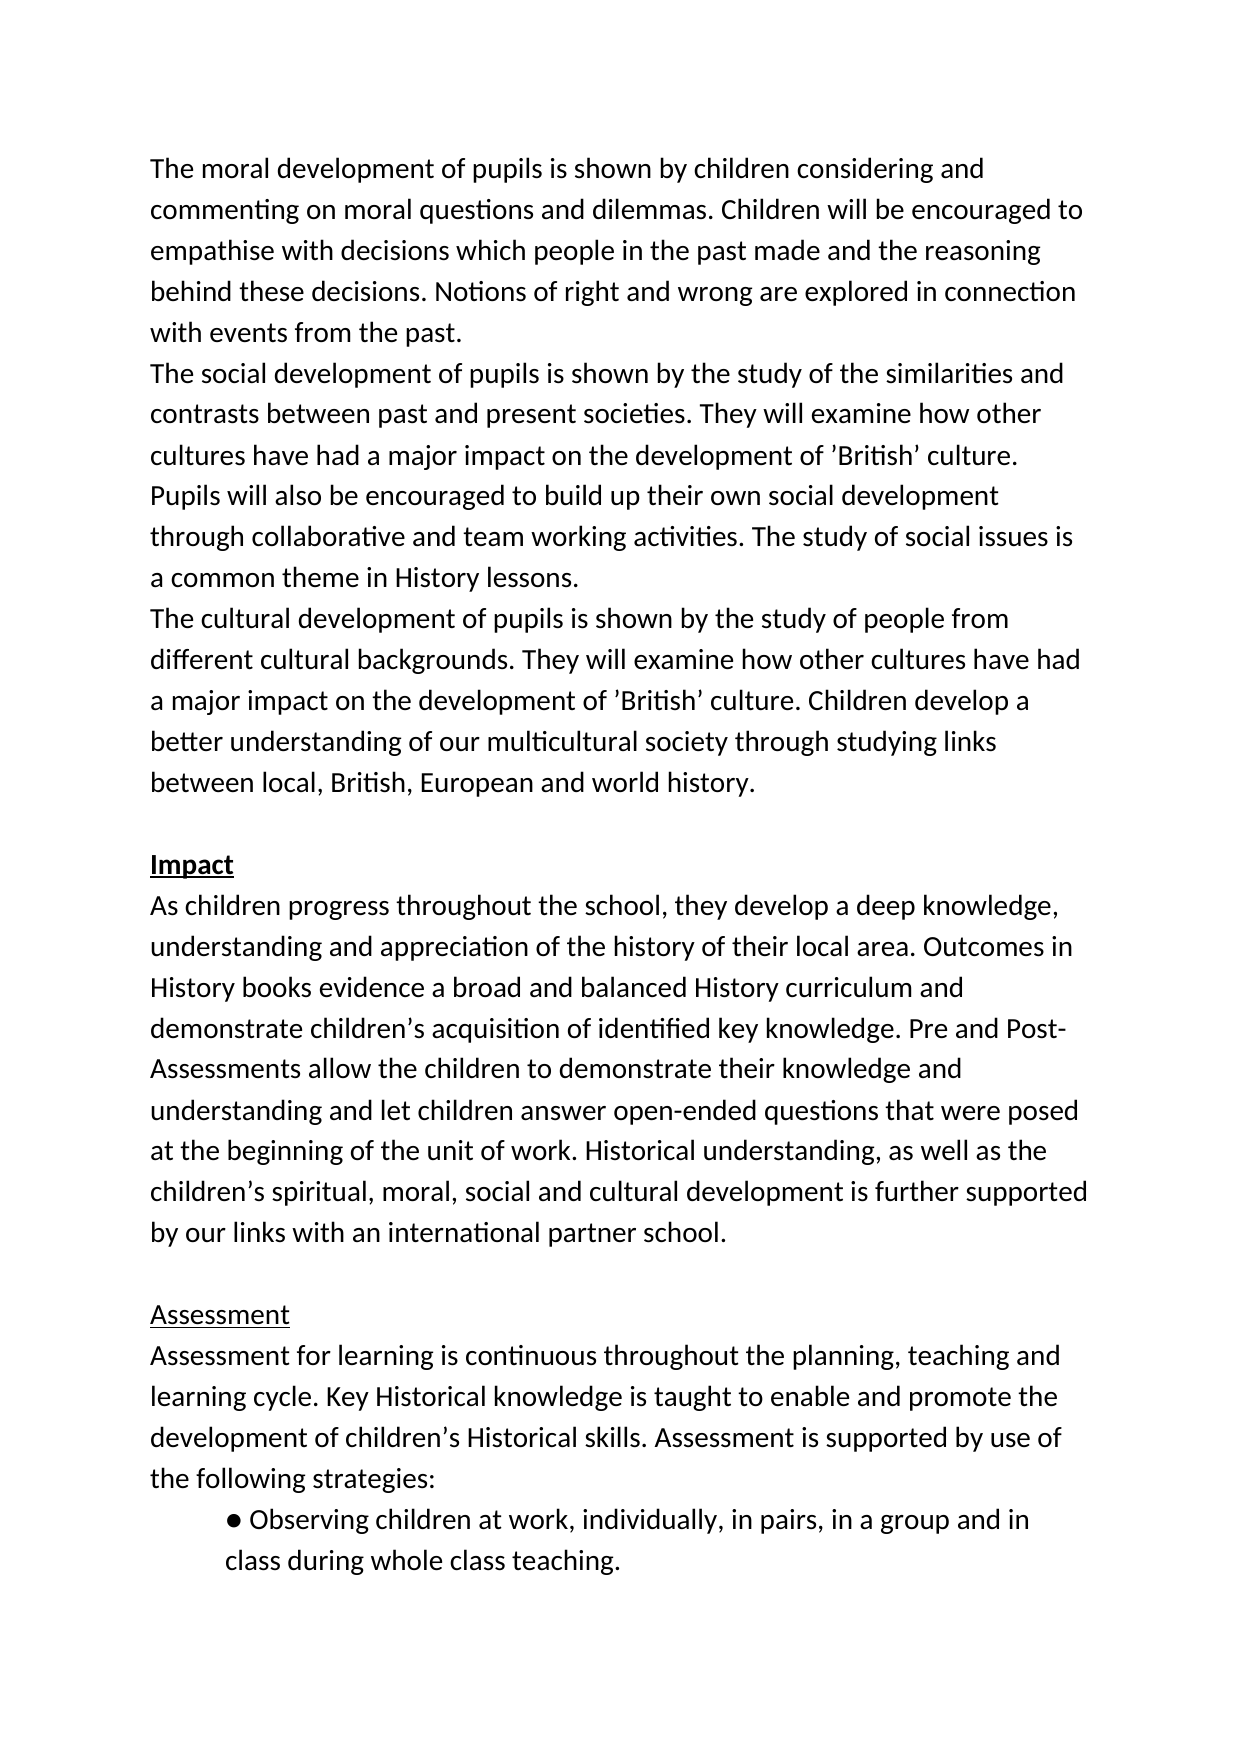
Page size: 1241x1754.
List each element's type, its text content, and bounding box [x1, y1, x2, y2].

text As children progress throughout the school, they develop a deep knowledge, understanding and appreciation of the history of their local area. Outcomes in History books evidence a broad and balanced History curriculum and demonstrate children’s acquisition of identified key knowledge. Pre and Post-Assessments allow the children to demonstrate their knowledge and understanding and let children answer open-ended questions that were posed at the beginning of the unit of work. Historical understanding, as well as the children’s spiritual, moral, social and cultural development is further supported by our links with an international partner school. [150, 887, 1090, 1250]
text Assessment for learning is continuous throughout the planning, teaching and learning cycle. Key Historical knowledge is taught to enable and promote the development of children’s Historical skills. Assessment is supported by use of the following strategies: [150, 1337, 1090, 1496]
list ● Observing children at work, individually, in pairs, in a group and in class during whole class teaching. [225, 1501, 1090, 1577]
text The social development of pupils is shown by the study of the similarities and contrasts between past and present societies. They will examine how other cultures have had a major impact on the development of ’British’ culture. Pupils will also be encouraged to build up their own social development through collaborative and team working activities. The study of social issues is a common theme in History lessons. [150, 355, 1090, 595]
text Assessment [150, 1296, 1090, 1332]
text The moral development of pupils is shown by children considering and commenting on moral questions and dilemmas. Children will be encouraged to empathise with decisions which people in the past made and the reasoning behind these decisions. Notions of right and wrong are explored in connection with events from the past. [150, 150, 1090, 349]
text The cultural development of pupils is shown by the study of people from different cultural backgrounds. They will examine how other cultures have had a major impact on the development of ’British’ culture. Children develop a better understanding of our multicultural society through studying links between local, British, European and world history. [150, 600, 1090, 800]
text Impact [150, 846, 1090, 882]
